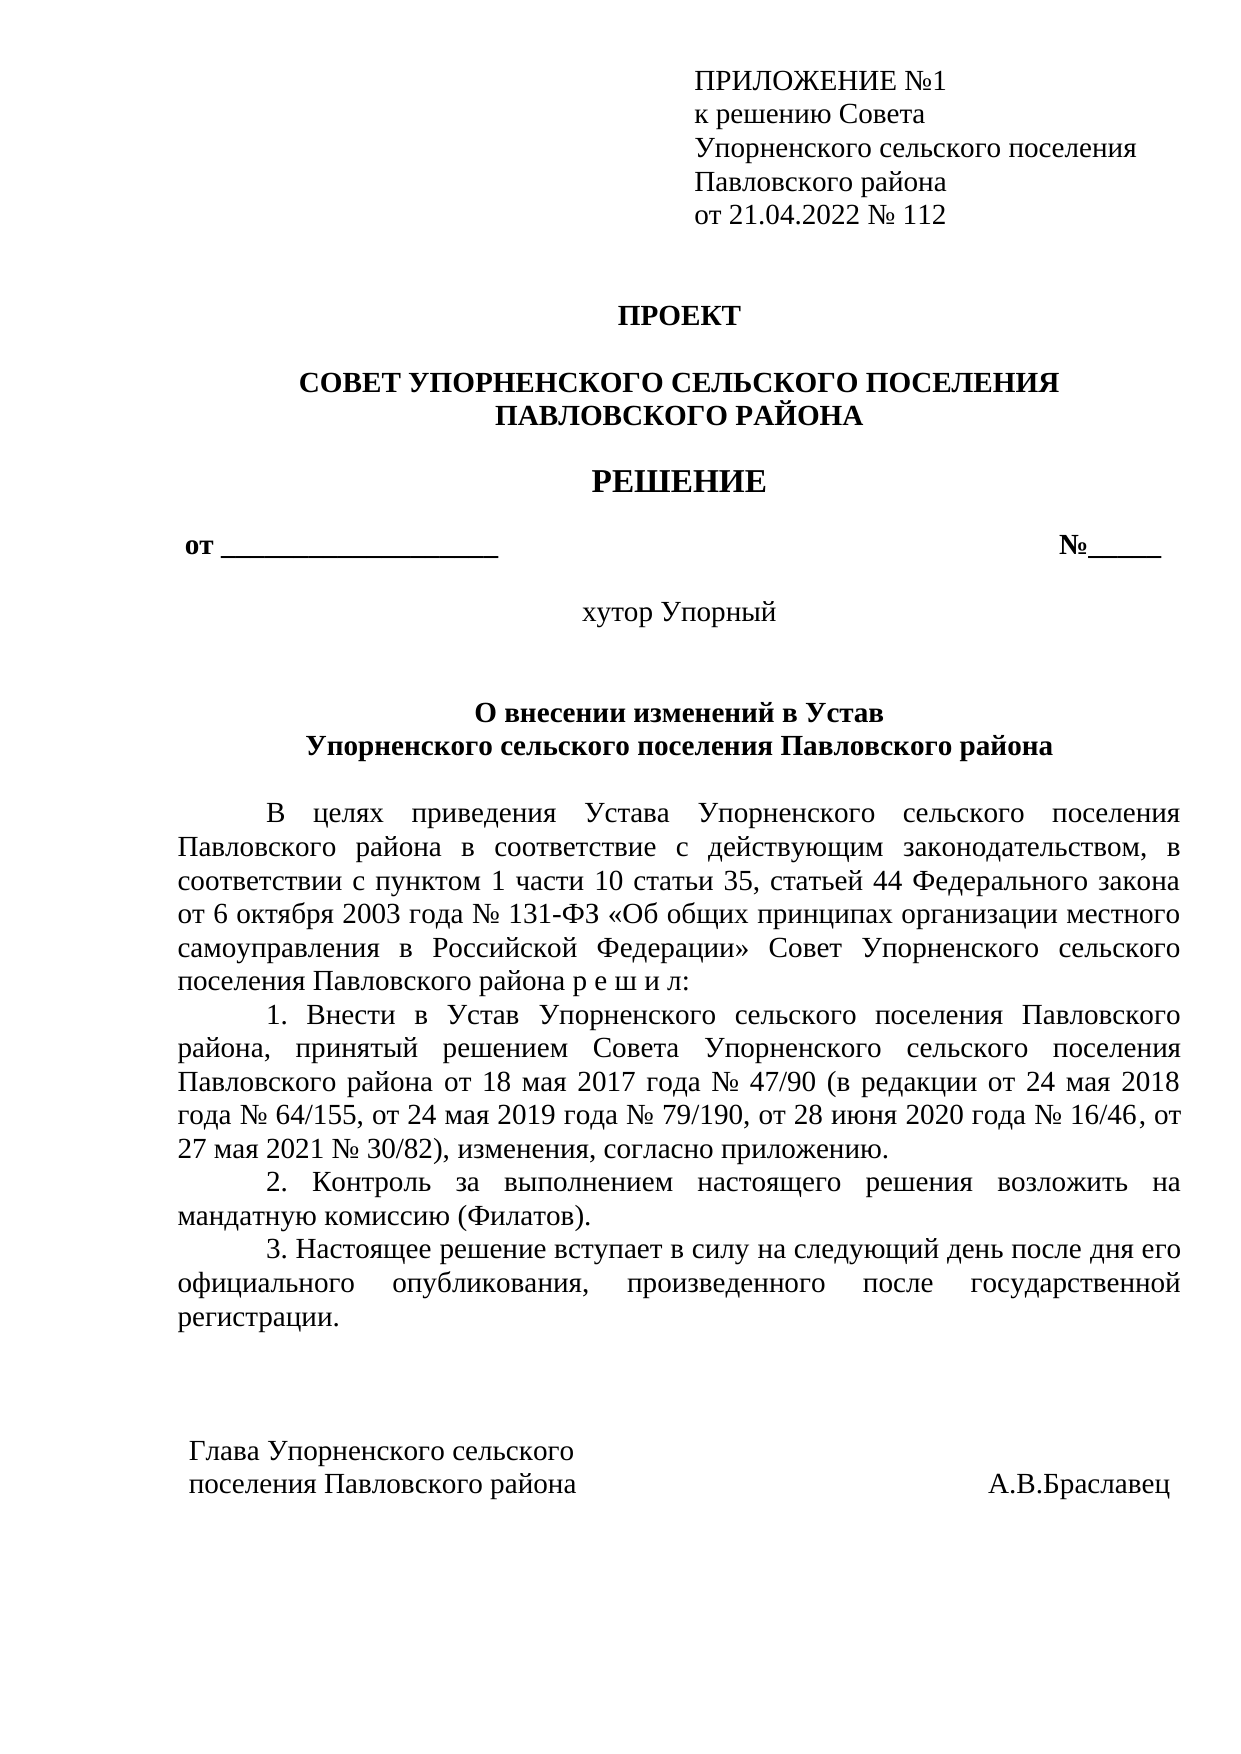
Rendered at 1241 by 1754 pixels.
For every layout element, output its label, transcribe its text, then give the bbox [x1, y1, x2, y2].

text В целях приведения Устава Упорненского сельского поселения Павловского района в соответствие с действующим законодательством, в соответствии с пунктом 1 части 10 статьи 35, статьей 44 Федерального закона от 6 октября 2003 года № 131-ФЗ «Об общих принципах организации местного самоуправления в Российской Федерации» Совет Упорненского сельского поселения Павловского района р е ш и л: [177, 796, 1181, 997]
text 2. Контроль за выполнением настоящего решения возложить на мандатную комиссию (Филатов). [177, 1164, 1181, 1232]
text ПРИЛОЖЕНИЕ №1 [694, 63, 1181, 97]
text от 21.04.2022 № 112 [694, 197, 1181, 231]
text РЕШЕНИЕ [177, 461, 1181, 499]
text 3. Настоящее решение вступает в силу на следующий день после дня его официального опубликования, произведенного после государственной регистрации. [177, 1232, 1181, 1332]
text к решению Совета [694, 97, 1181, 130]
table_header А.В.Браславец [680, 1366, 1181, 1500]
text 1. Внести в Устав Упорненского сельского поселения Павловского района, принятый решением Совета Упорненского сельского поселения Павловского района от 18 мая 2017 года № 47/90 (в редакции от 24 мая 2018 года № 64/155, от 24 мая 2019 года № 79/190, от 28 июня 2020 года № 16/46, от 27 мая 2021 № 30/82), изменения, согласно приложению. [177, 997, 1181, 1164]
text от ___________________ №_____ [177, 527, 1181, 561]
text хутор Упорный [177, 594, 1181, 628]
table_header Глава Упорненского сельского поселения Павловского района [177, 1366, 679, 1500]
text Павловского района [694, 164, 1181, 197]
text Совет УПОРНЕНСКОГО сельского поселения [177, 365, 1181, 398]
text ПРОЕКТ [177, 298, 1181, 331]
text ПАВЛОВСКОГО района [177, 398, 1181, 432]
text Упорненского сельского поселения [694, 130, 1181, 164]
text О внесении изменений в Устав [177, 695, 1181, 728]
text Упорненского сельского поселения Павловского района [177, 728, 1181, 762]
